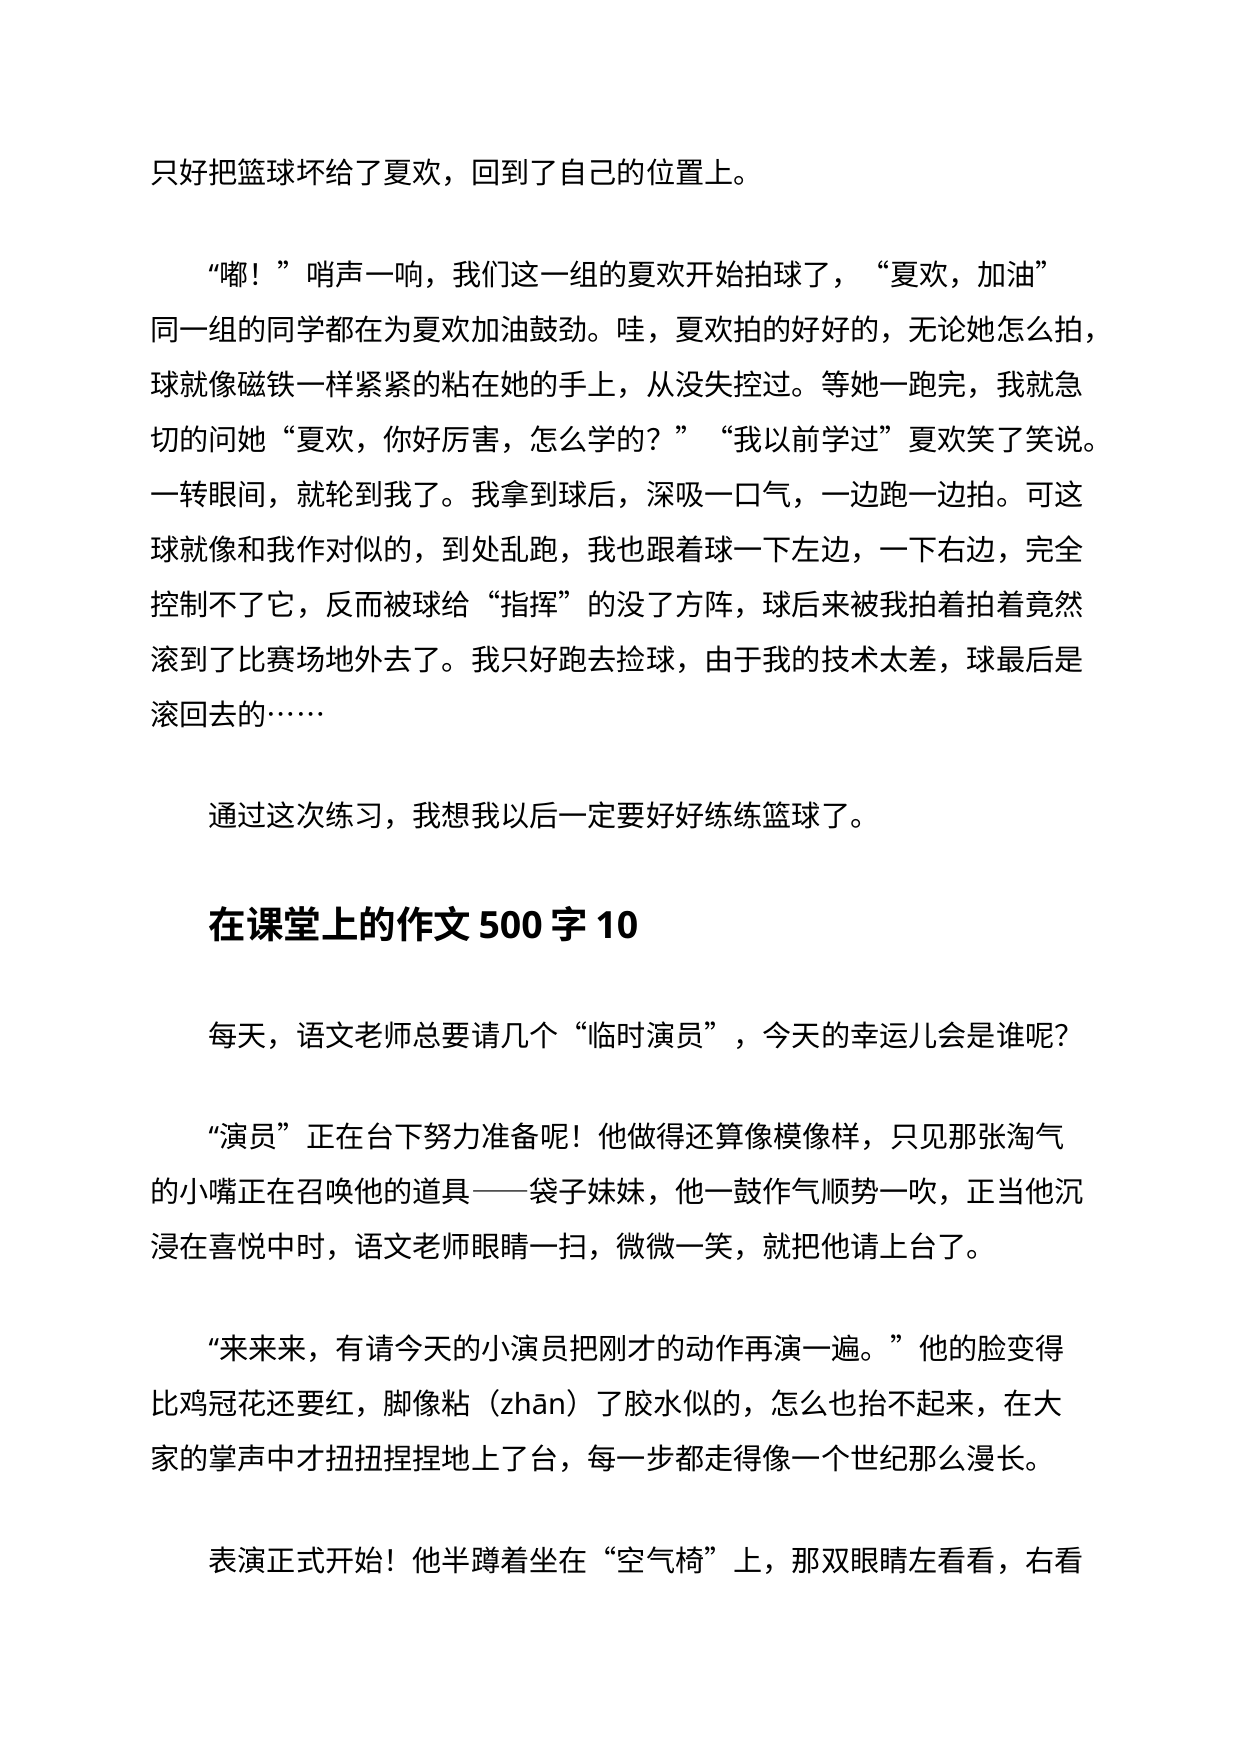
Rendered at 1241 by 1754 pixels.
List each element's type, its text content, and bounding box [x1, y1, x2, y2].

text 通过这次练习，我想我以后一定要好好练练篮球了。 [150, 793, 1090, 835]
text “来来来，有请今天的小演员把刚才的动作再演一遍。”他的脸变得比鸡冠花还要红，脚像粘（zhān）了胶水似的，怎么也抬不起来，在大家的掌声中才扭扭捏捏地上了台，每一步都走得像一个世纪那么漫长。 [150, 1326, 1090, 1478]
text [150, 150, 1090, 192]
text 在课堂上的作文500字10 [150, 894, 1090, 949]
text 每天，语文老师总要请几个“临时演员”，今天的幸运儿会是谁呢？ [150, 1012, 1090, 1054]
text “演员”正在台下努力准备呢！他做得还算像模像样，只见那张淘气的小嘴正在召唤他的道具――袋子妹妹，他一鼓作气顺势一吹，正当他沉浸在喜悦中时，语文老师眼睛一扫，微微一笑，就把他请上台了。 [150, 1114, 1090, 1266]
text “嘟！”哨声一响，我们这一组的夏欢开始拍球了，“夏欢，加油”同一组的同学都在为夏欢加油鼓劲。哇，夏欢拍的好好的，无论她怎么拍，球就像磁铁一样紧紧的粘在她的手上，从没失控过。等她一跑完，我就急切的问她“夏欢，你好厉害，怎么学的？”“我以前学过”夏欢笑了笑说。一转眼间，就轮到我了。我拿到球后，深吸一口气，一边跑一边拍。可这球就像和我作对似的，到处乱跑，我也跟着球一下左边，一下右边，完全控制不了它，反而被球给“指挥”的没了方阵，球后来被我拍着拍着竟然滚到了比赛场地外去了。我只好跑去捡球，由于我的技术太差，球最后是滚回去的…… [150, 252, 1090, 733]
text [150, 1537, 1090, 1580]
